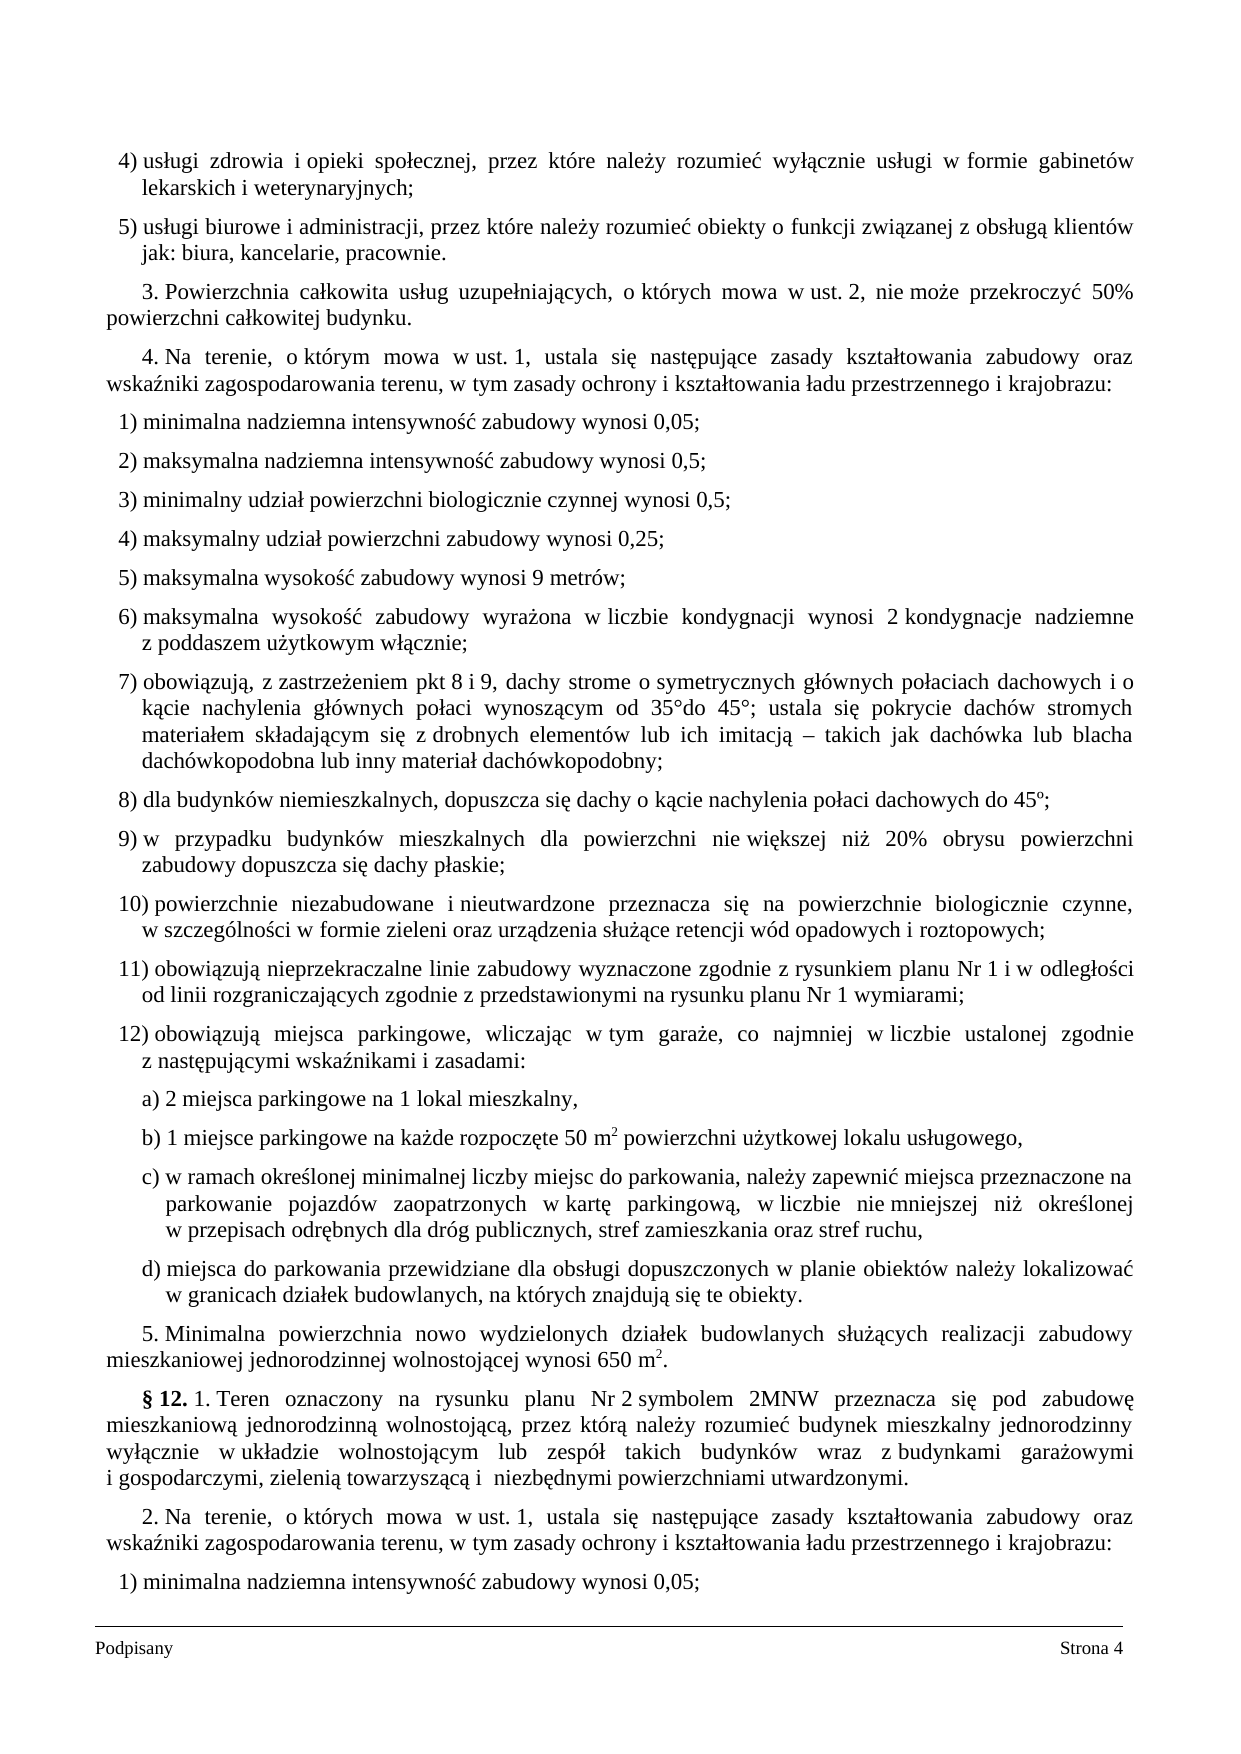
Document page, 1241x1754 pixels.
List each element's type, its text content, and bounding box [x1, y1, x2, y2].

text 7) obowiązują, z zastrzeżeniem pkt 8 i 9, dachy strome o symetrycznych głównych połaciach dachowych i o kącie nachylenia głównych połaci wynoszącym od 35°do 45°; ustala się pokrycie dachów stromych materiałem składającym się z drobnych elementów lub ich imitacją – takich jak dachówka lub blacha dachówkopodobna lub inny materiał dachówkopodobny; [118, 668, 1134, 773]
text 4) usługi zdrowia i opieki społecznej, przez które należy rozumieć wyłącznie usługi w formie gabinetów lekarskich i weterynaryjnych; [118, 148, 1134, 200]
text a) 2 miejsca parkingowe na 1 lokal mieszkalny, [142, 1086, 1134, 1112]
text 5. Minimalna powierzchnia nowo wydzielonych działek budowlanych służących realizacji zabudowy mieszkaniowej jednorodzinnej wolnostojącej wynosi 650 m2. [106, 1320, 1134, 1373]
text 5) usługi biurowe i administracji, przez które należy rozumieć obiekty o funkcji związanej z obsługą klientów jak: biura, kancelarie, pracownie. [118, 213, 1134, 266]
text 6) maksymalna wysokość zabudowy wyrażona w liczbie kondygnacji wynosi 2 kondygnacje nadziemne z poddaszem użytkowym włącznie; [118, 603, 1134, 655]
text c) w ramach określonej minimalnej liczby miejsc do parkowania, należy zapewnić miejsca przeznaczone na parkowanie pojazdów zaopatrzonych w kartę parkingową, w liczbie nie mniejszej niż określonej w przepisach odrębnych dla dróg publicznych, stref zamieszkania oraz stref ruchu, [142, 1163, 1134, 1242]
text 9) w przypadku budynków mieszkalnych dla powierzchni nie większej niż 20% obrysu powierzchni zabudowy dopuszcza się dachy płaskie; [118, 825, 1134, 877]
text 2. Na terenie, o których mowa w ust. 1, ustala się następujące zasady kształtowania zabudowy oraz wskaźniki zagospodarowania terenu, w tym zasady ochrony i kształtowania ładu przestrzennego i krajobrazu: [106, 1503, 1134, 1556]
text 5) maksymalna wysokość zabudowy wynosi 9 metrów; [118, 564, 1134, 590]
text b) 1 miejsce parkingowe na każde rozpoczęte 50 m2 powierzchni użytkowej lokalu usługowego, [142, 1124, 1134, 1151]
text 11) obowiązują nieprzekraczalne linie zabudowy wyznaczone zgodnie z rysunkiem planu Nr 1 i w odległości od linii rozgraniczających zgodnie z przedstawionymi na rysunku planu Nr 1 wymiarami; [118, 955, 1134, 1008]
text d) miejsca do parkowania przewidziane dla obsługi dopuszczonych w planie obiektów należy lokalizować w granicach działek budowlanych, na których znajdują się te obiekty. [142, 1255, 1134, 1307]
text 3) minimalny udział powierzchni biologicznie czynnej wynosi 0,5; [118, 486, 1134, 512]
text 10) powierzchnie niezabudowane i nieutwardzone przeznacza się na powierzchnie biologicznie czynne, w szczególności w formie zieleni oraz urządzenia służące retencji wód opadowych i roztopowych; [118, 890, 1134, 943]
text 1) minimalna nadziemna intensywność zabudowy wynosi 0,05; [118, 1568, 1134, 1595]
text 4. Na terenie, o którym mowa w ust. 1, ustala się następujące zasady kształtowania zabudowy oraz wskaźniki zagospodarowania terenu, w tym zasady ochrony i kształtowania ładu przestrzennego i krajobrazu: [106, 343, 1134, 396]
text 8) dla budynków niemieszkalnych, dopuszcza się dachy o kącie nachylenia połaci dachowych do 45º; [118, 786, 1134, 812]
text 3. Powierzchnia całkowita usług uzupełniających, o których mowa w ust. 2, nie może przekroczyć 50% powierzchni całkowitej budynku. [106, 278, 1134, 331]
text 4) maksymalny udział powierzchni zabudowy wynosi 0,25; [118, 525, 1134, 551]
text 2) maksymalna nadziemna intensywność zabudowy wynosi 0,5; [118, 447, 1134, 474]
text 12) obowiązują miejsca parkingowe, wliczając w tym garaże, co najmniej w liczbie ustalonej zgodnie z następującymi wskaźnikami i zasadami: [118, 1020, 1134, 1073]
text § 12. 1. Teren oznaczony na rysunku planu Nr 2 symbolem 2MNW przeznacza się pod zabudowę mieszkaniową jednorodzinną wolnostojącą, przez którą należy rozumieć budynek mieszkalny jednorodzinny wyłącznie w układzie wolnostojącym lub zespół takich budynków wraz z budynkami garażowymi i gospodarczymi, zielenią towarzyszącą i niezbędnymi powierzchniami utwardzonymi. [106, 1385, 1134, 1491]
text 1) minimalna nadziemna intensywność zabudowy wynosi 0,05; [118, 408, 1134, 435]
